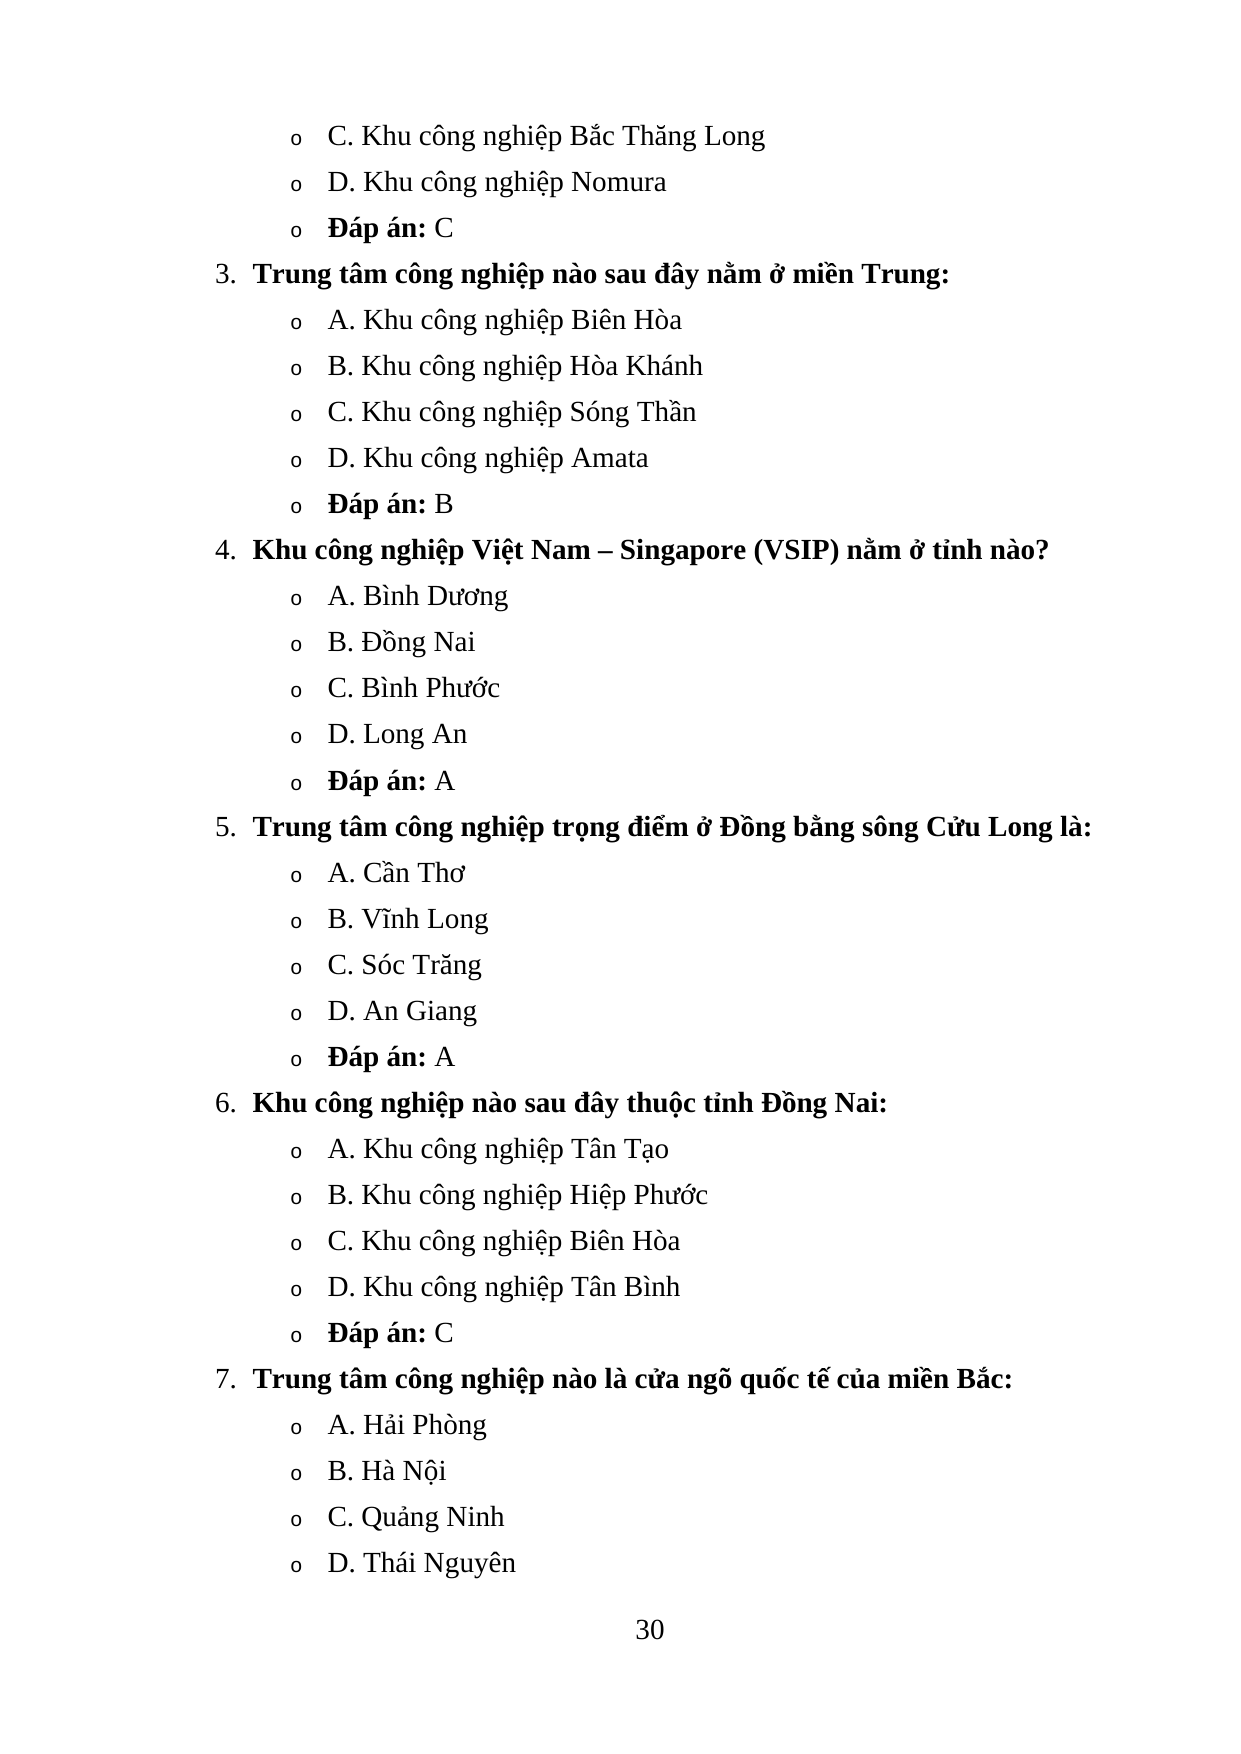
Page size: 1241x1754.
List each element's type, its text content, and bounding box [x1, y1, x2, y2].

list B. Hà Nội [290, 1453, 1122, 1487]
list D. Long An [290, 717, 1122, 750]
list D. Thái Nguyên [290, 1545, 1122, 1579]
list C. Khu công nghiệp Sóng Thần [290, 394, 1122, 428]
list Trung tâm công nghiệp trọng điểm ở Đồng bằng sông Cửu Long là: [215, 809, 1122, 842]
list C. Khu công nghiệp Biên Hòa [290, 1223, 1122, 1257]
list A. Bình Dương [290, 578, 1122, 612]
list Khu công nghiệp Việt Nam – Singapore (VSIP) nằm ở tỉnh nào? [215, 532, 1122, 566]
list A. Khu công nghiệp Tân Tạo [290, 1131, 1122, 1164]
list B. Vĩnh Long [290, 901, 1122, 934]
list B. Khu công nghiệp Hòa Khánh [290, 348, 1122, 382]
list C. Quảng Ninh [290, 1499, 1122, 1533]
list Đáp án: B [290, 486, 1122, 520]
list D. Khu công nghiệp Nomura [290, 164, 1122, 198]
list D. An Giang [290, 993, 1122, 1026]
list A. Cần Thơ [290, 855, 1122, 888]
list Đáp án: A [290, 763, 1122, 796]
list D. Khu công nghiệp Amata [290, 440, 1122, 474]
list Khu công nghiệp nào sau đây thuộc tỉnh Đồng Nai: [215, 1085, 1122, 1118]
list Đáp án: A [290, 1039, 1122, 1072]
list C. Sóc Trăng [290, 947, 1122, 980]
list B. Khu công nghiệp Hiệp Phước [290, 1177, 1122, 1211]
list B. Đồng Nai [290, 624, 1122, 658]
list C. Khu công nghiệp Bắc Thăng Long [290, 118, 1122, 152]
list Đáp án: C [290, 1315, 1122, 1349]
list A. Khu công nghiệp Biên Hòa [290, 302, 1122, 336]
list Trung tâm công nghiệp nào sau đây nằm ở miền Trung: [215, 256, 1122, 290]
list A. Hải Phòng [290, 1407, 1122, 1441]
list Trung tâm công nghiệp nào là cửa ngõ quốc tế của miền Bắc: [215, 1361, 1122, 1395]
list C. Bình Phước [290, 671, 1122, 704]
list D. Khu công nghiệp Tân Bình [290, 1269, 1122, 1303]
list Đáp án: C [290, 210, 1122, 244]
